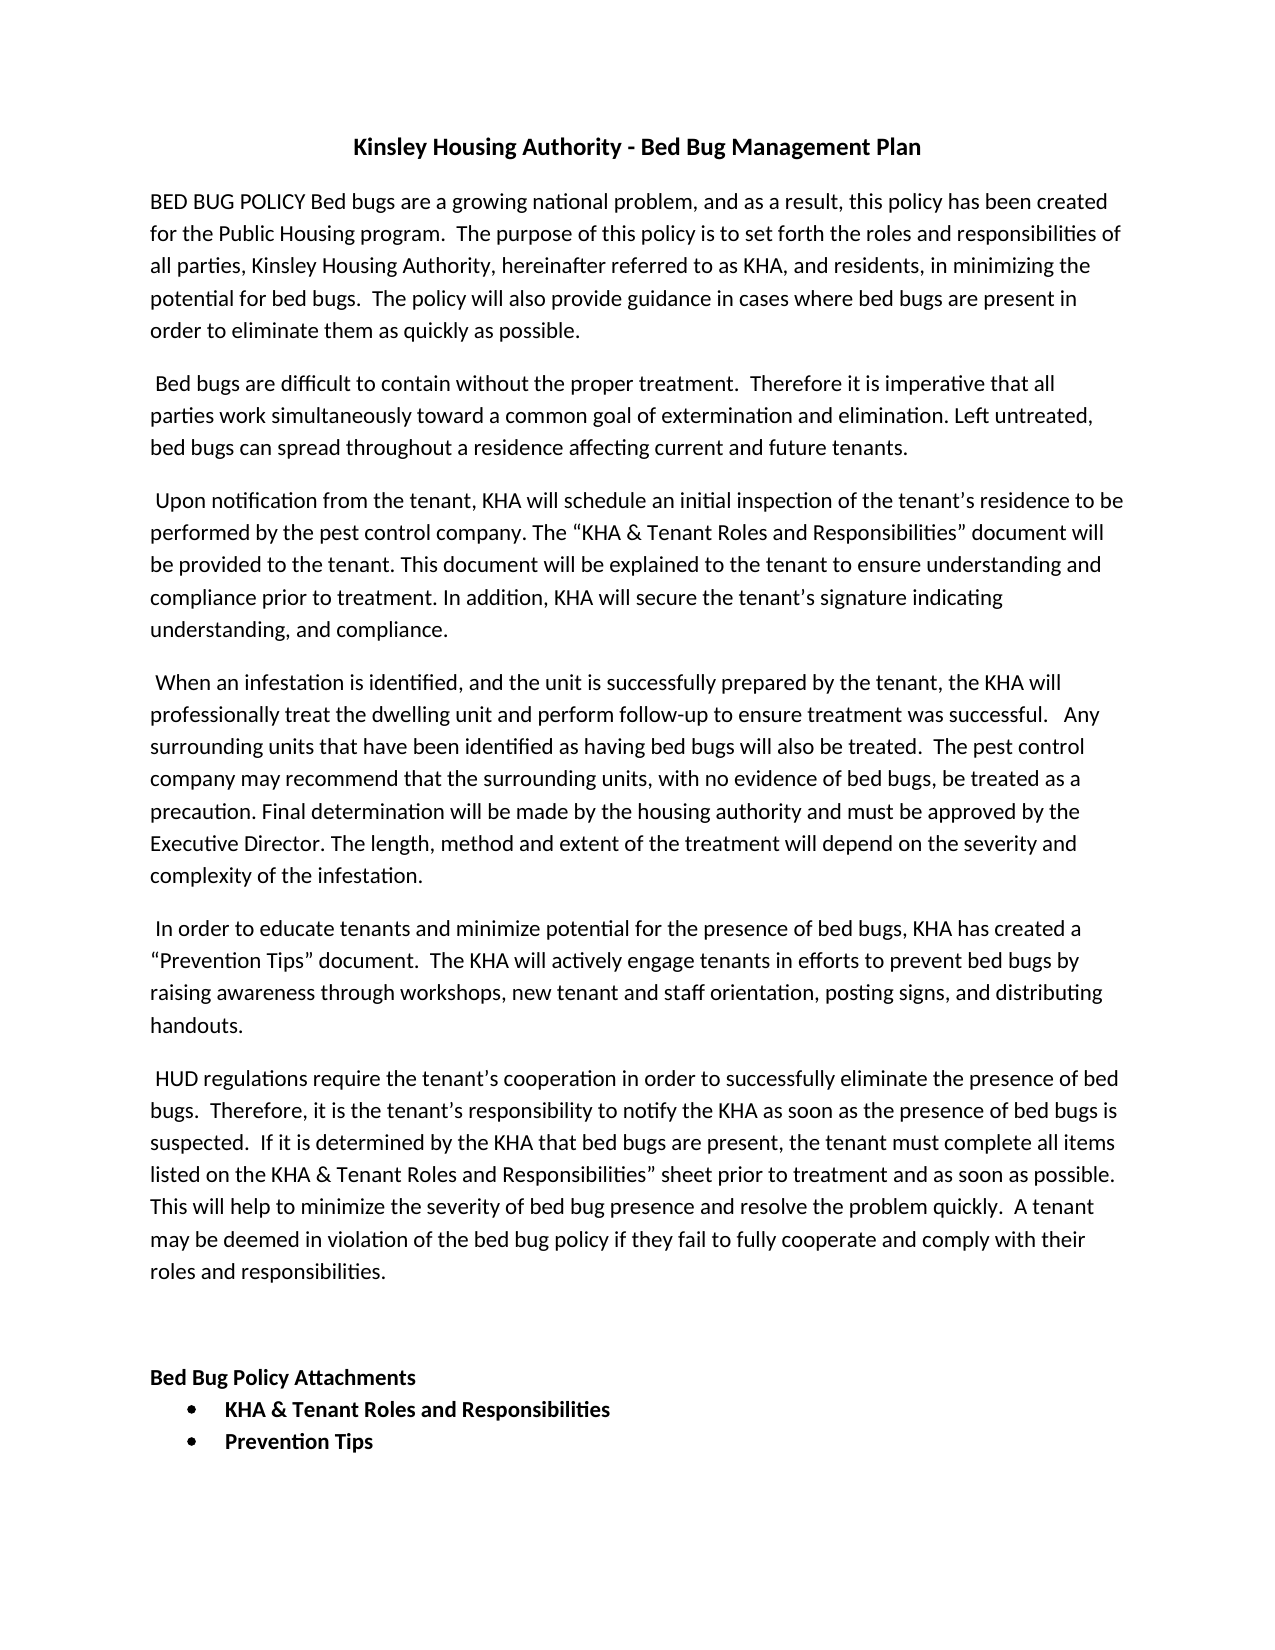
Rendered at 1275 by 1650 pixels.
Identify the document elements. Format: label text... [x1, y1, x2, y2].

text BED BUG POLICY Bed bugs are a growing national problem, and as a result, this policy has been created for the Public Housing program. The purpose of this policy is to set forth the roles and responsibilities of all parties, Kinsley Housing Authority, hereinafter referred to as KHA, and residents, in minimizing the potential for bed bugs. The policy will also provide guidance in cases where bed bugs are present in order to eliminate them as quickly as possible. [150, 187, 1125, 344]
text Bed Bug Policy Attachments [150, 1363, 1125, 1391]
text In order to educate tenants and minimize potential for the presence of bed bugs, KHA has created a “Prevention Tips” document. The KHA will actively engage tenants in efforts to prevent bed bugs by raising awareness through workshops, new tenant and staff orientation, posting signs, and distributing handouts. [150, 914, 1125, 1039]
text Kinsley Housing Authority - Bed Bug Management Plan [150, 131, 1125, 162]
text Upon notification from the tenant, KHA will schedule an initial inspection of the tenant’s residence to be performed by the pest control company. The “KHA & Tenant Roles and Responsibilities” document will be provided to the tenant. This document will be explained to the tenant to ensure understanding and compliance prior to treatment. In addition, KHA will secure the tenant’s signature indicating understanding, and compliance. [150, 486, 1125, 643]
list KHA & Tenant Roles and Responsibilities [187, 1395, 1125, 1423]
text HUD regulations require the tenant’s cooperation in order to successfully eliminate the presence of bed bugs. Therefore, it is the tenant’s responsibility to notify the KHA as soon as the presence of bed bugs is suspected. If it is determined by the KHA that bed bugs are present, the tenant must complete all items listed on the KHA & Tenant Roles and Responsibilities” sheet prior to treatment and as soon as possible. This will help to minimize the severity of bed bug presence and resolve the problem quickly. A tenant may be deemed in violation of the bed bug policy if they fail to fully cooperate and comply with their roles and responsibilities. [150, 1064, 1125, 1285]
text When an infestation is identified, and the unit is successfully prepared by the tenant, the KHA will professionally treat the dwelling unit and perform follow-up to ensure treatment was successful. Any surrounding units that have been identified as having bed bugs will also be treated. The pest control company may recommend that the surrounding units, with no evidence of bed bugs, be treated as a precaution. Final determination will be made by the housing authority and must be approved by the Executive Director. The length, method and extent of the treatment will depend on the severity and complexity of the infestation. [150, 668, 1125, 889]
list Prevention Tips [187, 1427, 1125, 1455]
text Bed bugs are difficult to contain without the proper treatment. Therefore it is imperative that all parties work simultaneously toward a common goal of extermination and elimination. Left untreated, bed bugs can spread throughout a residence affecting current and future tenants. [150, 369, 1125, 461]
